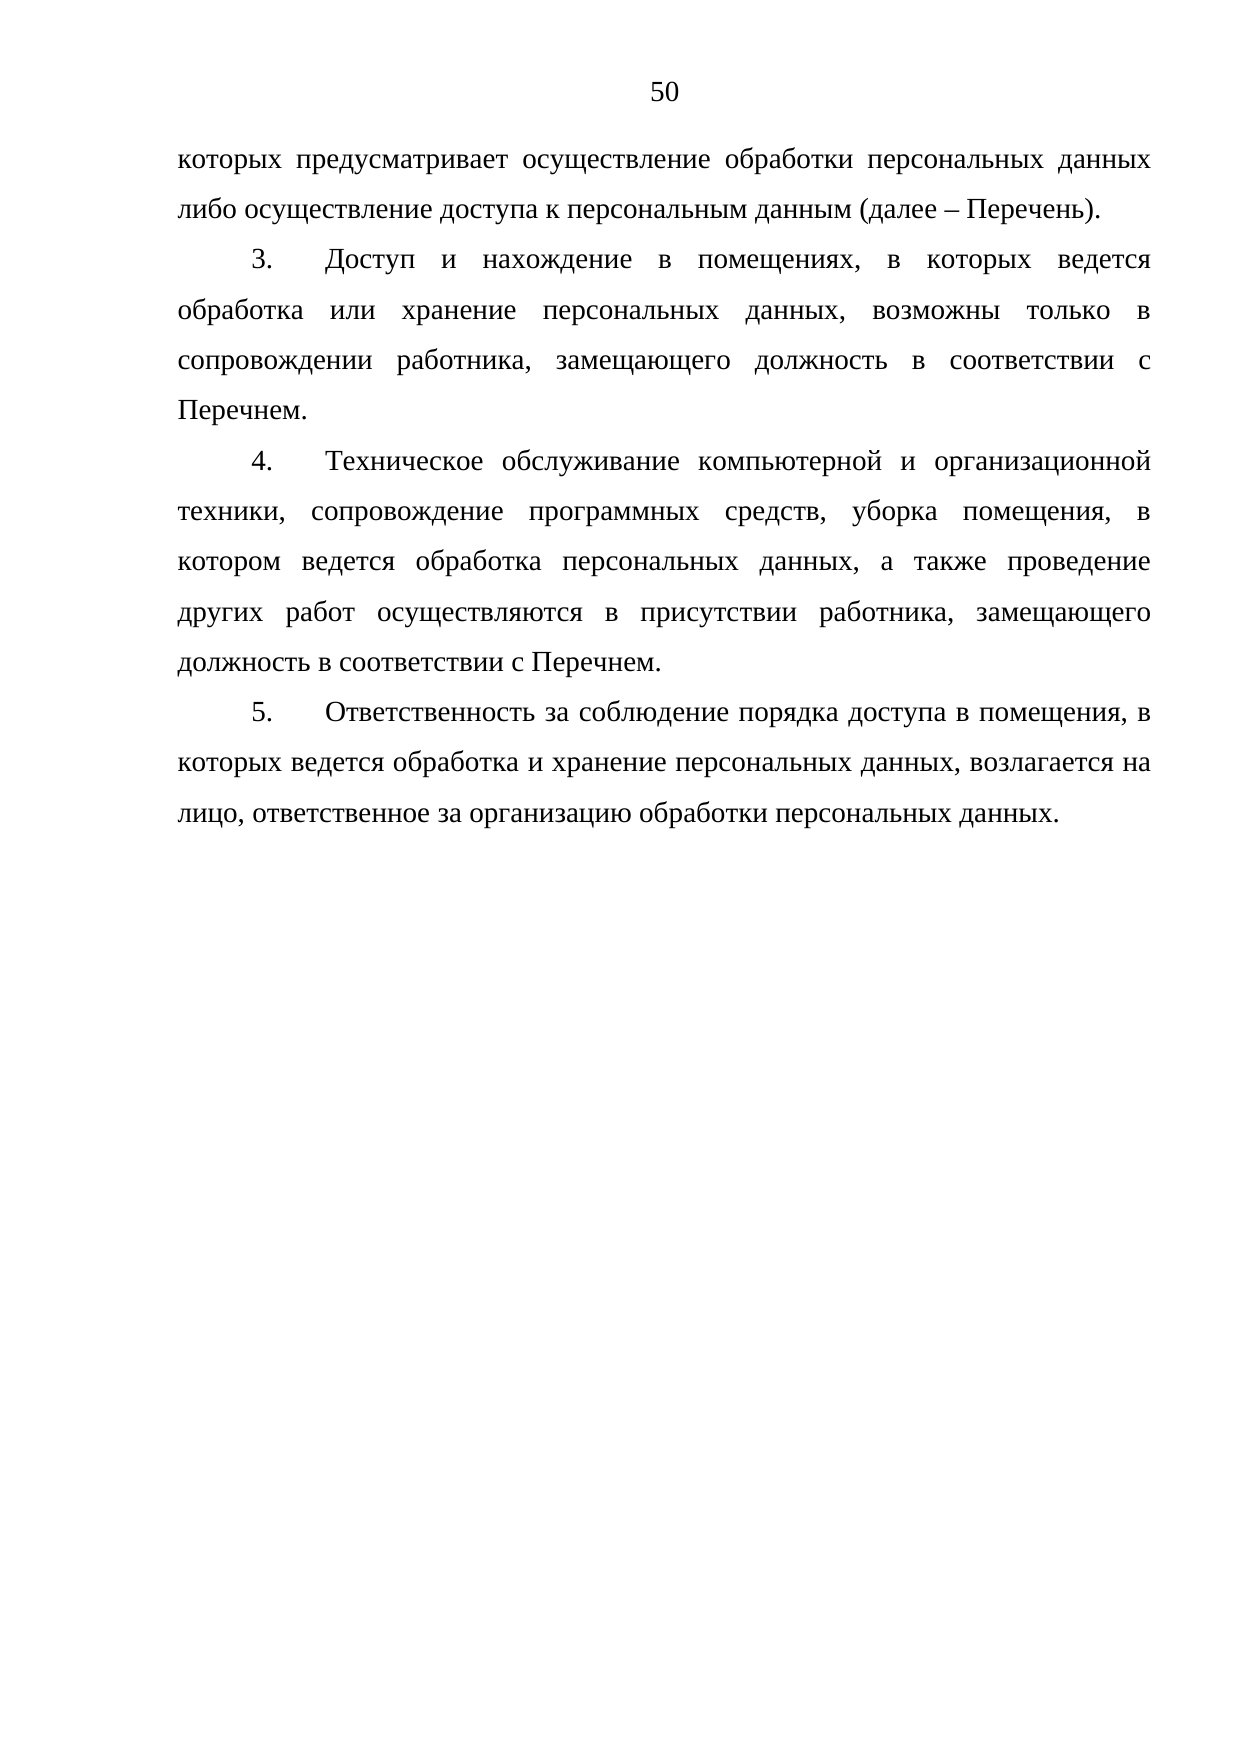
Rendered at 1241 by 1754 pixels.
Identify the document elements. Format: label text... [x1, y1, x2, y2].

list Доступ и нахождение в помещениях, в которых ведется обработка или хранение персональных данных, возможны только в сопровождении работника, замещающего должность в соответствии с Перечнем. [177, 241, 1152, 426]
list Ответственность за соблюдение порядка доступа в помещения, в которых ведется обработка и хранение персональных данных, возлагается на лицо, ответственное за организацию обработки персональных данных. [177, 694, 1152, 828]
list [177, 141, 1152, 225]
list Техническое обслуживание компьютерной и организационной техники, сопровождение программных средств, уборка помещения, в котором ведется обработка персональных данных, а также проведение других работ осуществляются в присутствии работника, замещающего должность в соответствии с Перечнем. [177, 443, 1152, 677]
